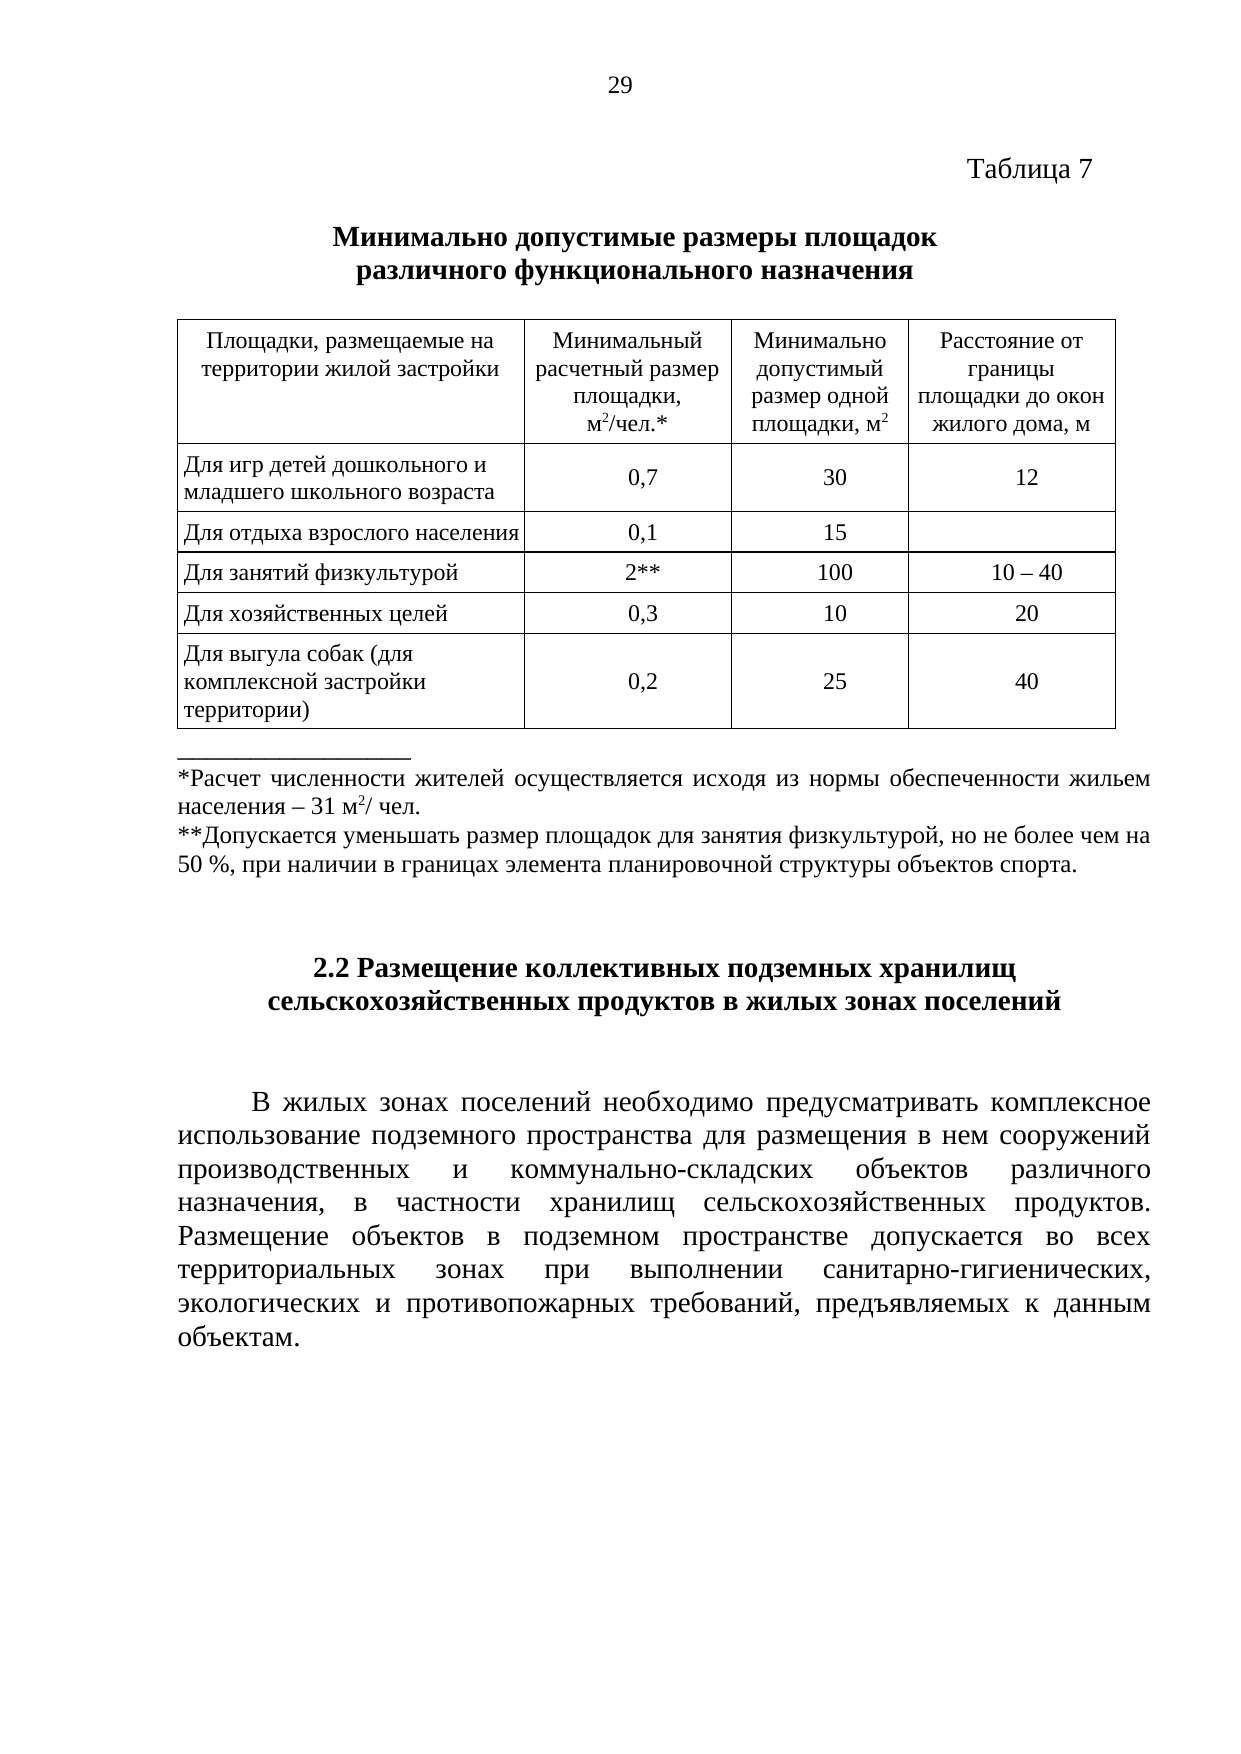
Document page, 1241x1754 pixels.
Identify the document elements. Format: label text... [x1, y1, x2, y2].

table_cell [909, 512, 1115, 551]
table_cell 10 [732, 593, 908, 632]
text **Допускается уменьшать размер площадок для занятия физкультурой, но не более чем на 50 %, при наличии в границах элемента планировочной структуры объектов спорта. [177, 820, 1152, 878]
table_cell 2** [525, 553, 731, 592]
table_header Минимально допустимый размер одной площадки, м2 [732, 320, 908, 443]
text 2.2 Размещение коллективных подземных хранилищ сельскохозяйственных продуктов в жилых зонах поселений [177, 950, 1152, 1017]
table_cell 40 [909, 634, 1115, 728]
table_cell 10 – 40 [909, 553, 1115, 592]
table_cell Для занятий физкультурой [178, 553, 524, 592]
text различного функционального назначения [177, 252, 1093, 286]
table_cell 15 [732, 512, 908, 551]
table_cell Для отдыха взрослого населения [178, 512, 524, 551]
table_cell 30 [732, 444, 908, 511]
text В жилых зонах поселений необходимо предусматривать комплексное использование подземного пространства для размещения в нем сооружений производственных и коммунально-складских объектов различного назначения, в частности хранилищ сельскохозяйственных продуктов. Размещение объектов в подземном пространстве допускается во всех территориальных зонах при выполнении санитарно-гигиенических, экологических и противопожарных требований, предъявляемых к данным объектам. [177, 1084, 1152, 1352]
table_header Площадки, размещаемые на территории жилой застройки [178, 320, 524, 443]
table_cell Для выгула собак (для комплексной застройки территории) [178, 634, 524, 728]
table_cell 0,3 [525, 593, 731, 632]
table_cell 0,7 [525, 444, 731, 511]
table_header Минимальный расчетный размер площадки, м2/чел.* [525, 320, 731, 443]
text ________________ [177, 729, 1093, 763]
table_cell 100 [732, 553, 908, 592]
table_cell Для игр детей дошкольного и младшего школьного возраста [178, 444, 524, 511]
text Таблица 7 [177, 152, 1093, 185]
table_cell Для хозяйственных целей [178, 593, 524, 632]
text Минимально допустимые размеры площадок [177, 219, 1093, 252]
table_header Расстояние от границы площадки до окон жилого дома, м [909, 320, 1115, 443]
table_cell 0,2 [525, 634, 731, 728]
text *Расчет численности жителей осуществляется исходя из нормы обеспеченности жильем населения – 31 м2/ чел. [177, 763, 1152, 820]
table_cell 20 [909, 593, 1115, 632]
table_cell 12 [909, 444, 1115, 511]
table_cell 0,1 [525, 512, 731, 551]
table_cell 25 [732, 634, 908, 728]
